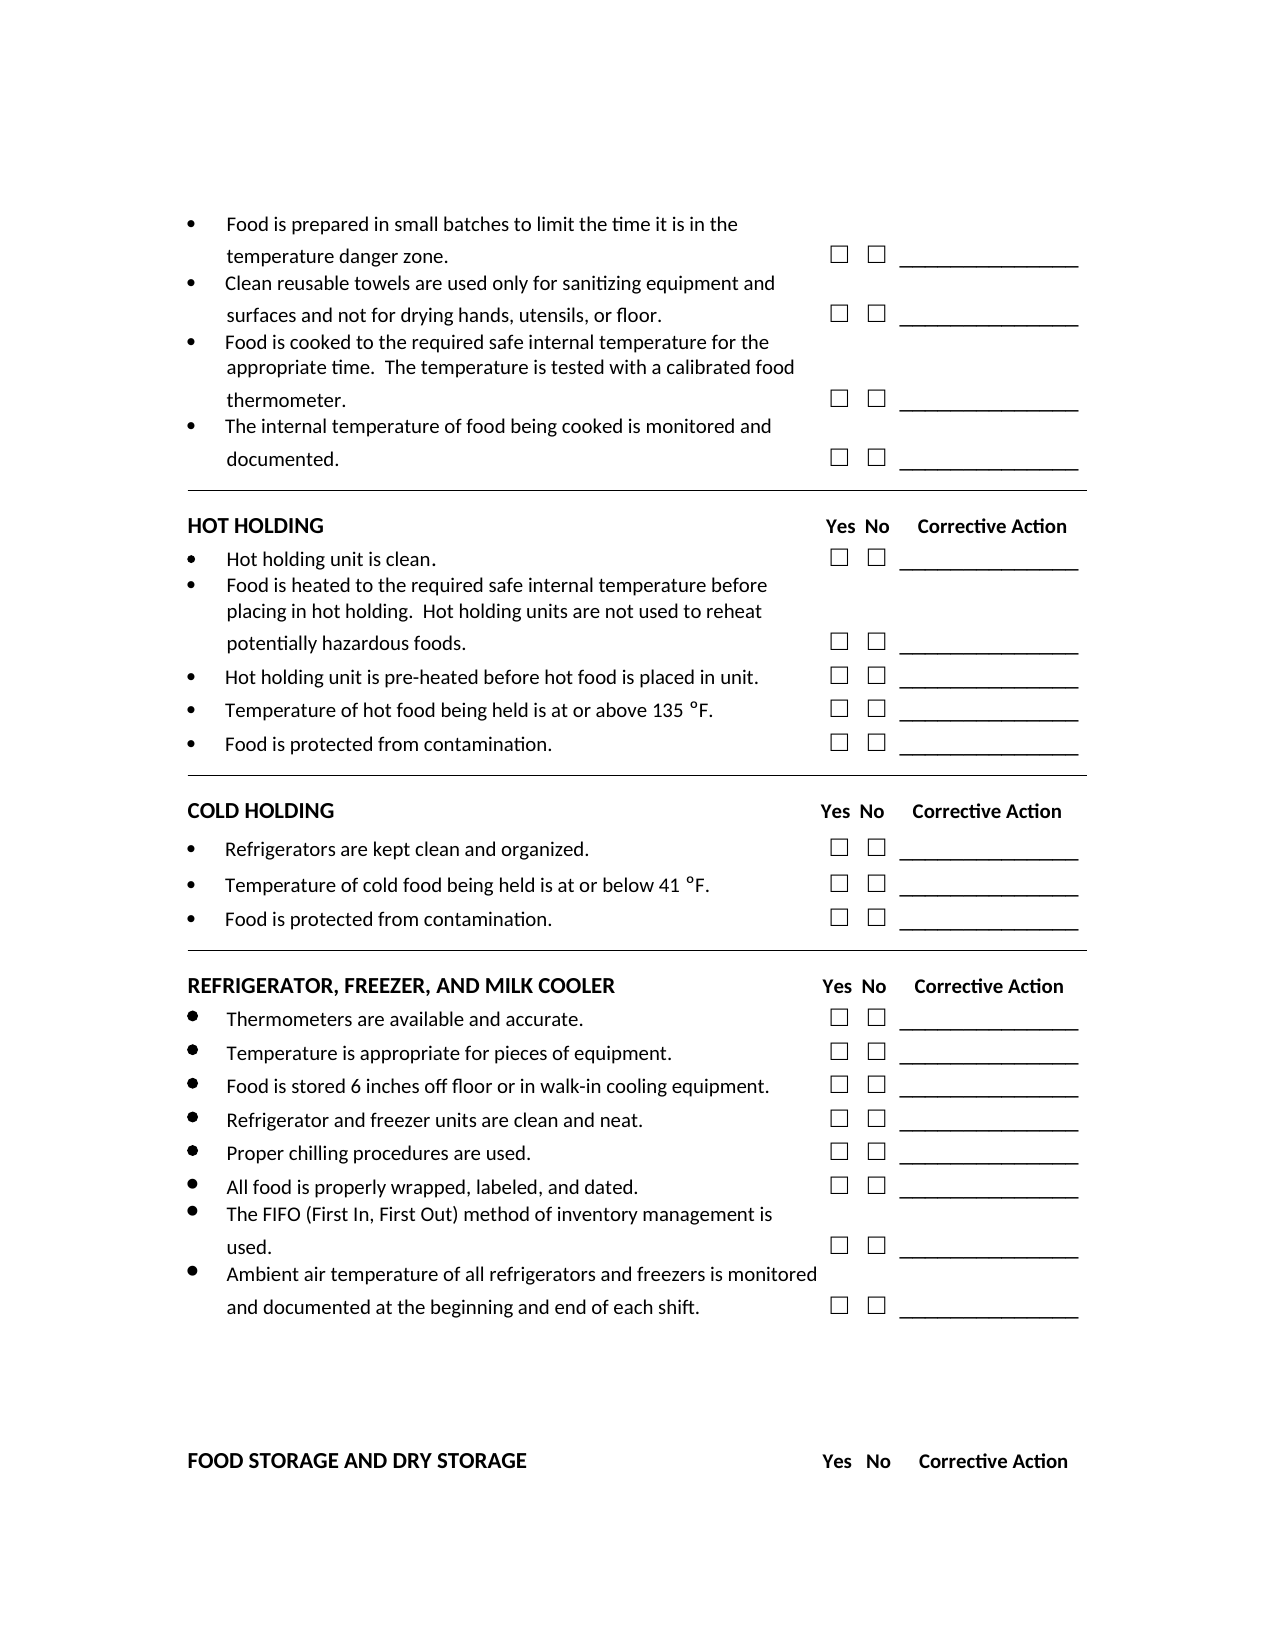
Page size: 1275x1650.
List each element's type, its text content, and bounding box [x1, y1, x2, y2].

list Food is protected from contamination. □ □ ______________ [187, 899, 1087, 932]
list Proper chilling procedures are used. □ □ ______________ [187, 1133, 1087, 1167]
text FOOD STORAGE AND DRY STORAGE Yes No Corrective Action [187, 1446, 1087, 1474]
text temperature danger zone. □ □ ______________ [187, 236, 1087, 270]
list Food is cooked to the required safe internal temperature for the [187, 329, 1087, 354]
text and documented at the beginning and end of each shift. □ □ ______________ [187, 1287, 1087, 1321]
list The internal temperature of food being cooked is monitored and [187, 413, 1087, 439]
list Hot holding unit is clean. □ □ ______________ [187, 539, 1087, 573]
list Refrigerators are kept clean and organized. □ □ ______________ [187, 824, 1087, 865]
list Temperature of hot food being held is at or above 135 ºF. □ □ ______________ [187, 691, 1087, 724]
text HOT HOLDING Yes No Corrective Action [187, 511, 1087, 539]
text placing in hot holding. Hot holding units are not used to reheat [187, 598, 1087, 623]
list Hot holding unit is pre-heated before hot food is placed in unit. □ □ ______________ [187, 657, 1087, 691]
list The FIFO (First In, First Out) method of inventory management is [187, 1201, 1087, 1227]
list Food is heated to the required safe internal temperature before [187, 573, 1087, 598]
text thermometer. □ □ ______________ [187, 380, 1087, 413]
list Temperature is appropriate for pieces of equipment. □ □ ______________ [187, 1033, 1087, 1066]
text potentially hazardous foods. □ □ ______________ [187, 623, 1087, 657]
text appropriate time. The temperature is tested with a calibrated food [187, 354, 1087, 380]
list All food is properly wrapped, labeled, and dated. □ □ ______________ [187, 1167, 1087, 1201]
list Food is prepared in small batches to limit the time it is in the [187, 211, 1087, 236]
text surfaces and not for drying hands, utensils, or floor. □ □ ______________ [187, 295, 1087, 329]
list Ambient air temperature of all refrigerators and freezers is monitored [187, 1261, 1087, 1287]
list Clean reusable towels are used only for sanitizing equipment and [187, 270, 1087, 295]
text used. □ □ ______________ [187, 1227, 1087, 1261]
text documented. □ □ ______________ [187, 439, 1087, 472]
list Thermometers are available and accurate. □ □ ______________ [187, 999, 1087, 1033]
list Refrigerator and freezer units are clean and neat. □ □ ______________ [187, 1100, 1087, 1133]
text COLD HOLDING Yes No Corrective Action [187, 796, 1087, 824]
list Food is stored 6 inches off floor or in walk-in cooling equipment. □ □ ______________ [187, 1066, 1087, 1100]
list Temperature of cold food being held is at or below 41 ºF. □ □ ______________ [187, 865, 1087, 899]
text REFRIGERATOR, FREEZER, AND MILK COOLER Yes No Corrective Action [187, 971, 1087, 999]
list Food is protected from contamination. □ □ ______________ [187, 724, 1087, 758]
